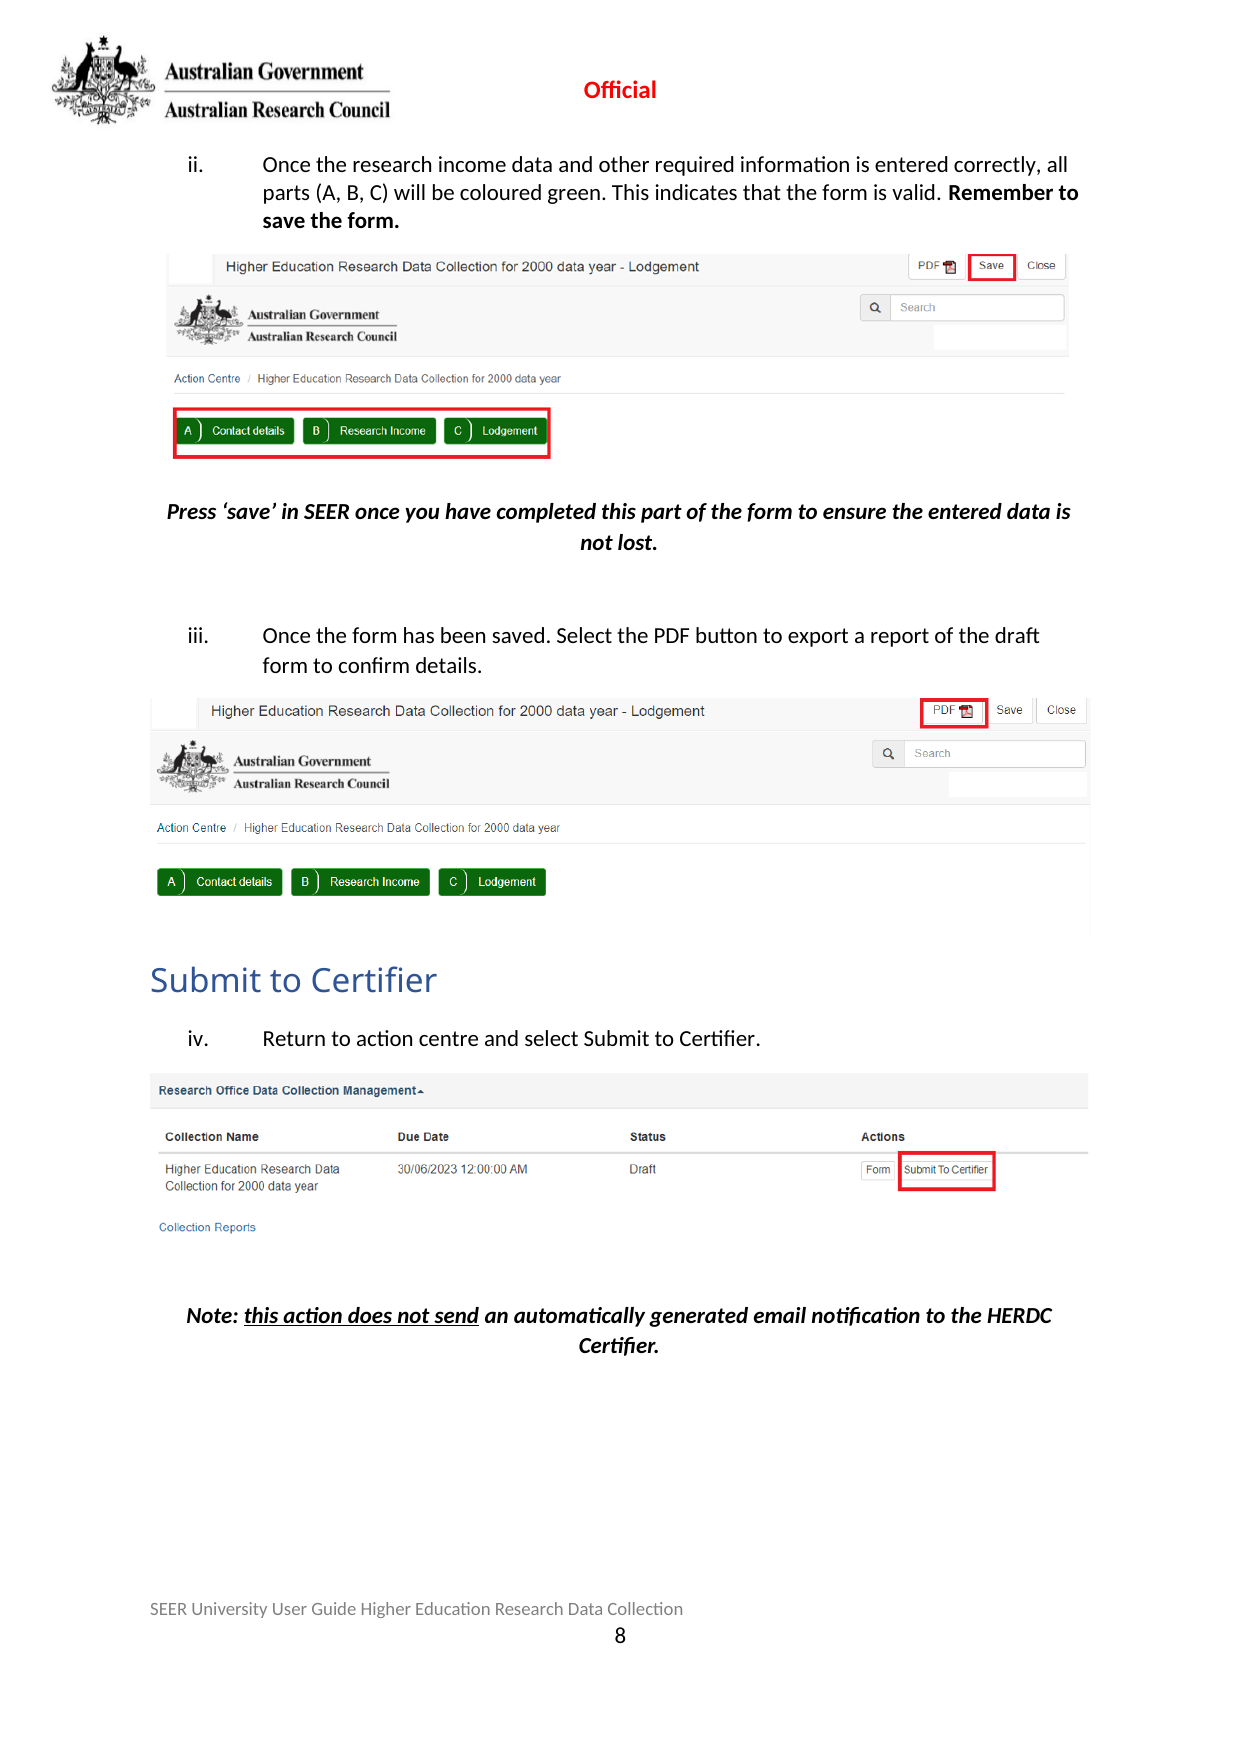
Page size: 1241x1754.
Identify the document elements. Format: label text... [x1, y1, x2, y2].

list Once the form has been saved. Select the PDF button to export a report of the draft form to confirm details. [187, 621, 1090, 680]
list Once the research income data and other required information is entered correctly, all parts (A, B, C) will be coloured green. This indicates that the form is valid. Remember to save the form. [187, 150, 1090, 234]
text Note: this action does not send an automatically generated email notification to the HERDC Certifier. [150, 1301, 1090, 1359]
subtitle Submit to Certifier [150, 956, 1090, 1002]
text Press ‘save’ in SEER once you have completed this part of the form to ensure the entered data is not lost. [150, 497, 1090, 556]
picture [166, 250, 1074, 479]
picture [40, 22, 402, 137]
picture [150, 1071, 1091, 1243]
list Return to action centre and select Submit to Certifier. [187, 1024, 1090, 1053]
picture [150, 698, 1091, 938]
